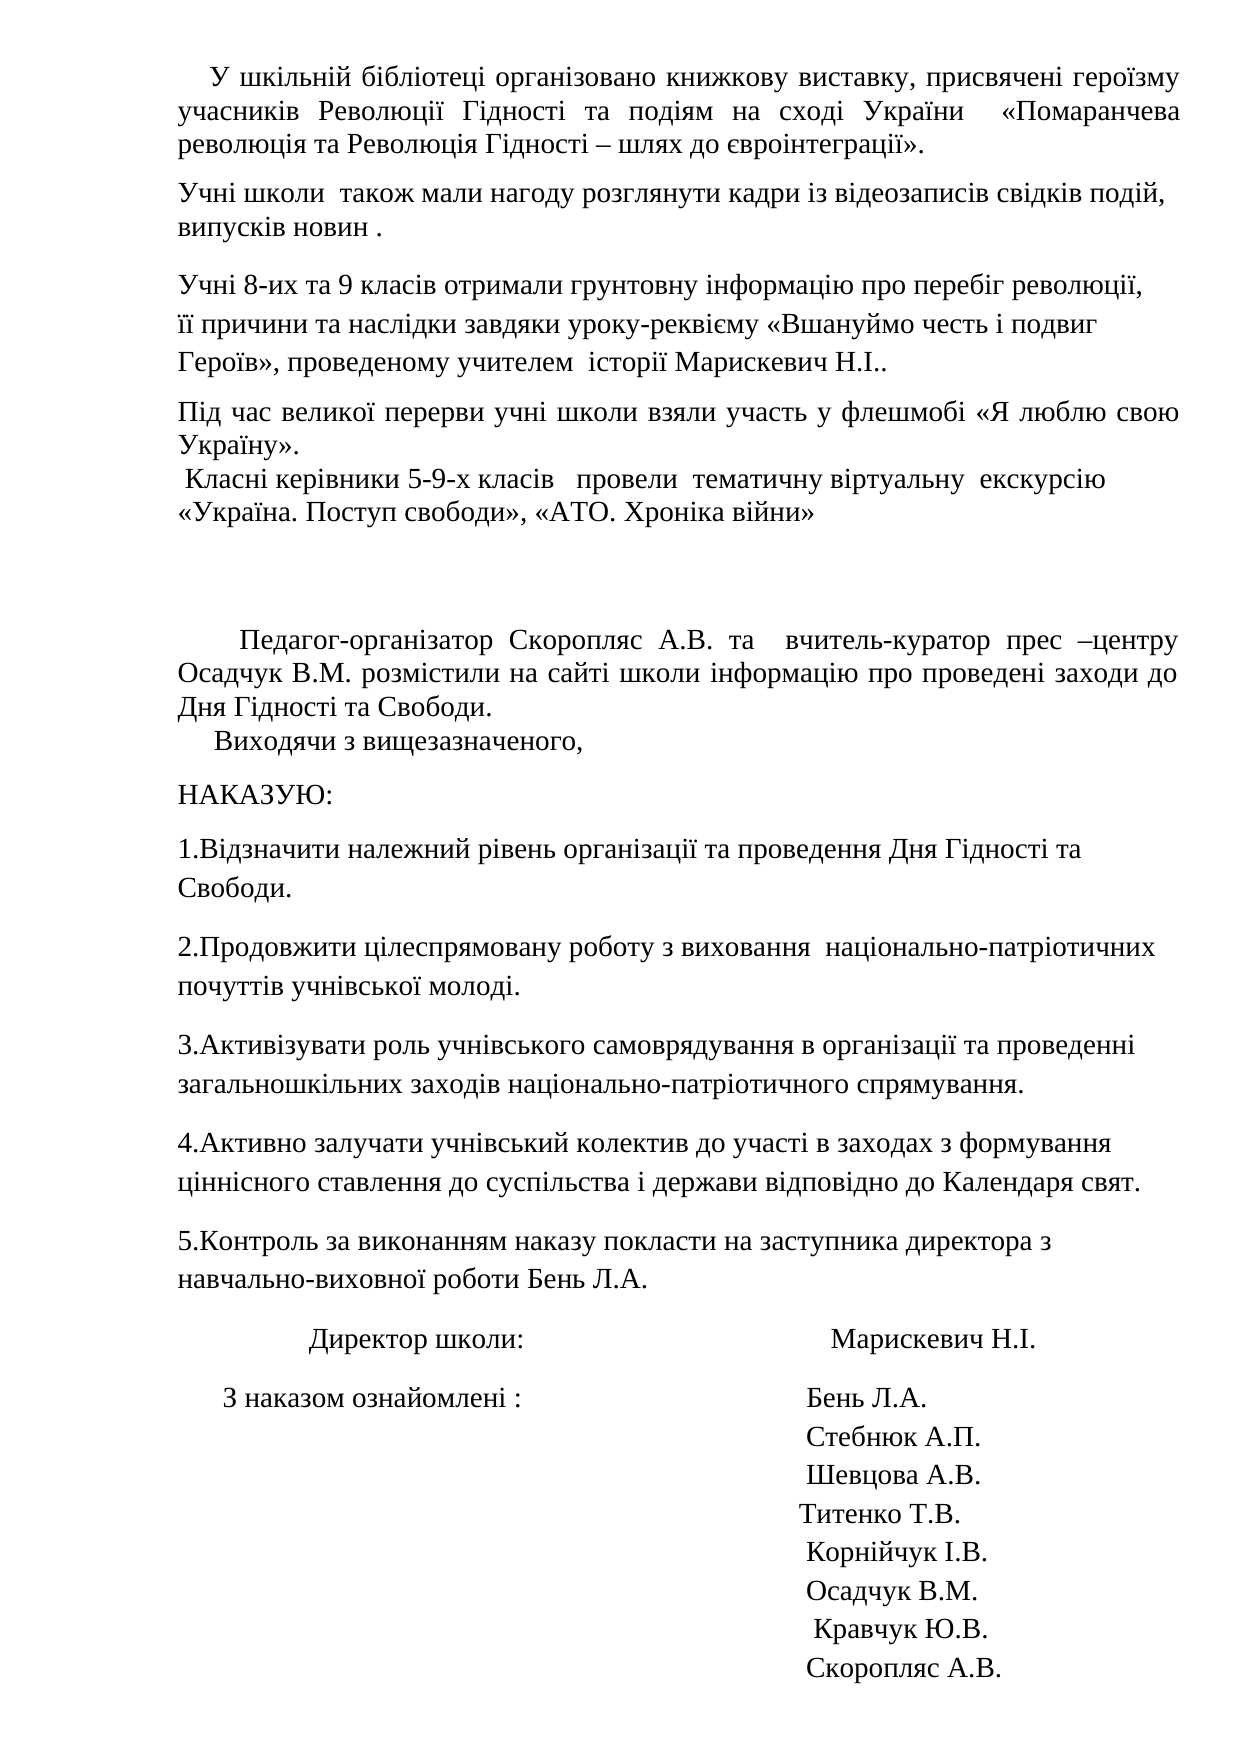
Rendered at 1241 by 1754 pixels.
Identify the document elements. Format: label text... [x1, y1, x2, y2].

text Директор школи: Марискевич Н.І. [177, 1321, 1181, 1354]
text Учні 8-их та 9 класів отримали грунтовну інформацію про перебіг революції, її причини та наслідки завдяки уроку-реквієму «Вшануймо честь і подвиг Героїв», проведеному учителем історії Марискевич Н.І.. [177, 267, 1158, 378]
text НАКАЗУЮ: [177, 777, 1181, 811]
text З наказом ознайомлені : Бень Л.А. [222, 1380, 1181, 1414]
text Учні школи також мали нагоду розглянути кадри із відеозаписів свідків подій, випусків новин . [177, 175, 1181, 242]
text 3.Активізувати роль учнівського самоврядування в організації та проведенні загальношкільних заходів національно-патріотичного спрямування. [177, 1027, 1181, 1099]
text Класні керівники 5-9-х класів провели тематичну віртуальну екскурсію «Україна. Поступ свободи», «АТО. Хроніка війни» [177, 461, 1181, 528]
text Скоропляс А.В. [222, 1650, 1181, 1684]
text Кравчук Ю.В. [222, 1612, 1181, 1645]
text Стебнюк А.П. [222, 1419, 1181, 1452]
text 1.Відзначити належний рівень організації та проведення Дня Гідності та Свободи. [177, 831, 1181, 903]
text Виходячи з вищезазначеного, [177, 723, 1181, 756]
text 4.Активно залучати учнівський колектив до участі в заходах з формування ціннісного ставлення до суспільства і держави відповідно до Календаря свят. [177, 1125, 1181, 1197]
text Титенко Т.В. [222, 1496, 1181, 1529]
text Осадчук В.М. [222, 1573, 1181, 1607]
text Педагог-організатор Скоропляс А.В. та вчитель-куратор прес –центру Осадчук В.М. розмістили на сайті школи інформацію про проведені заходи до Дня Гідності та Свободи. [177, 622, 1179, 723]
text Шевцова А.В. [222, 1457, 1181, 1491]
text 2.Продовжити цілеспрямовану роботу з виховання національно-патріотичних почуттів учнівської молоді. [177, 929, 1181, 1001]
text У шкільній бібліотеці організовано книжкову виставку, присвячені героїзму учасників Революції Гідності та подіям на сході України «Помаранчева революція та Революція Гідності – шлях до євроінтеграції». [177, 59, 1181, 160]
text Під час великої перерви учні школи взяли участь у флешмобі «Я люблю свою Україну». [177, 427, 1181, 461]
text 5.Контроль за виконанням наказу покласти на заступника директора з навчально-виховної роботи Бень Л.А. [177, 1223, 1181, 1295]
text Корнійчук І.В. [222, 1534, 1181, 1568]
